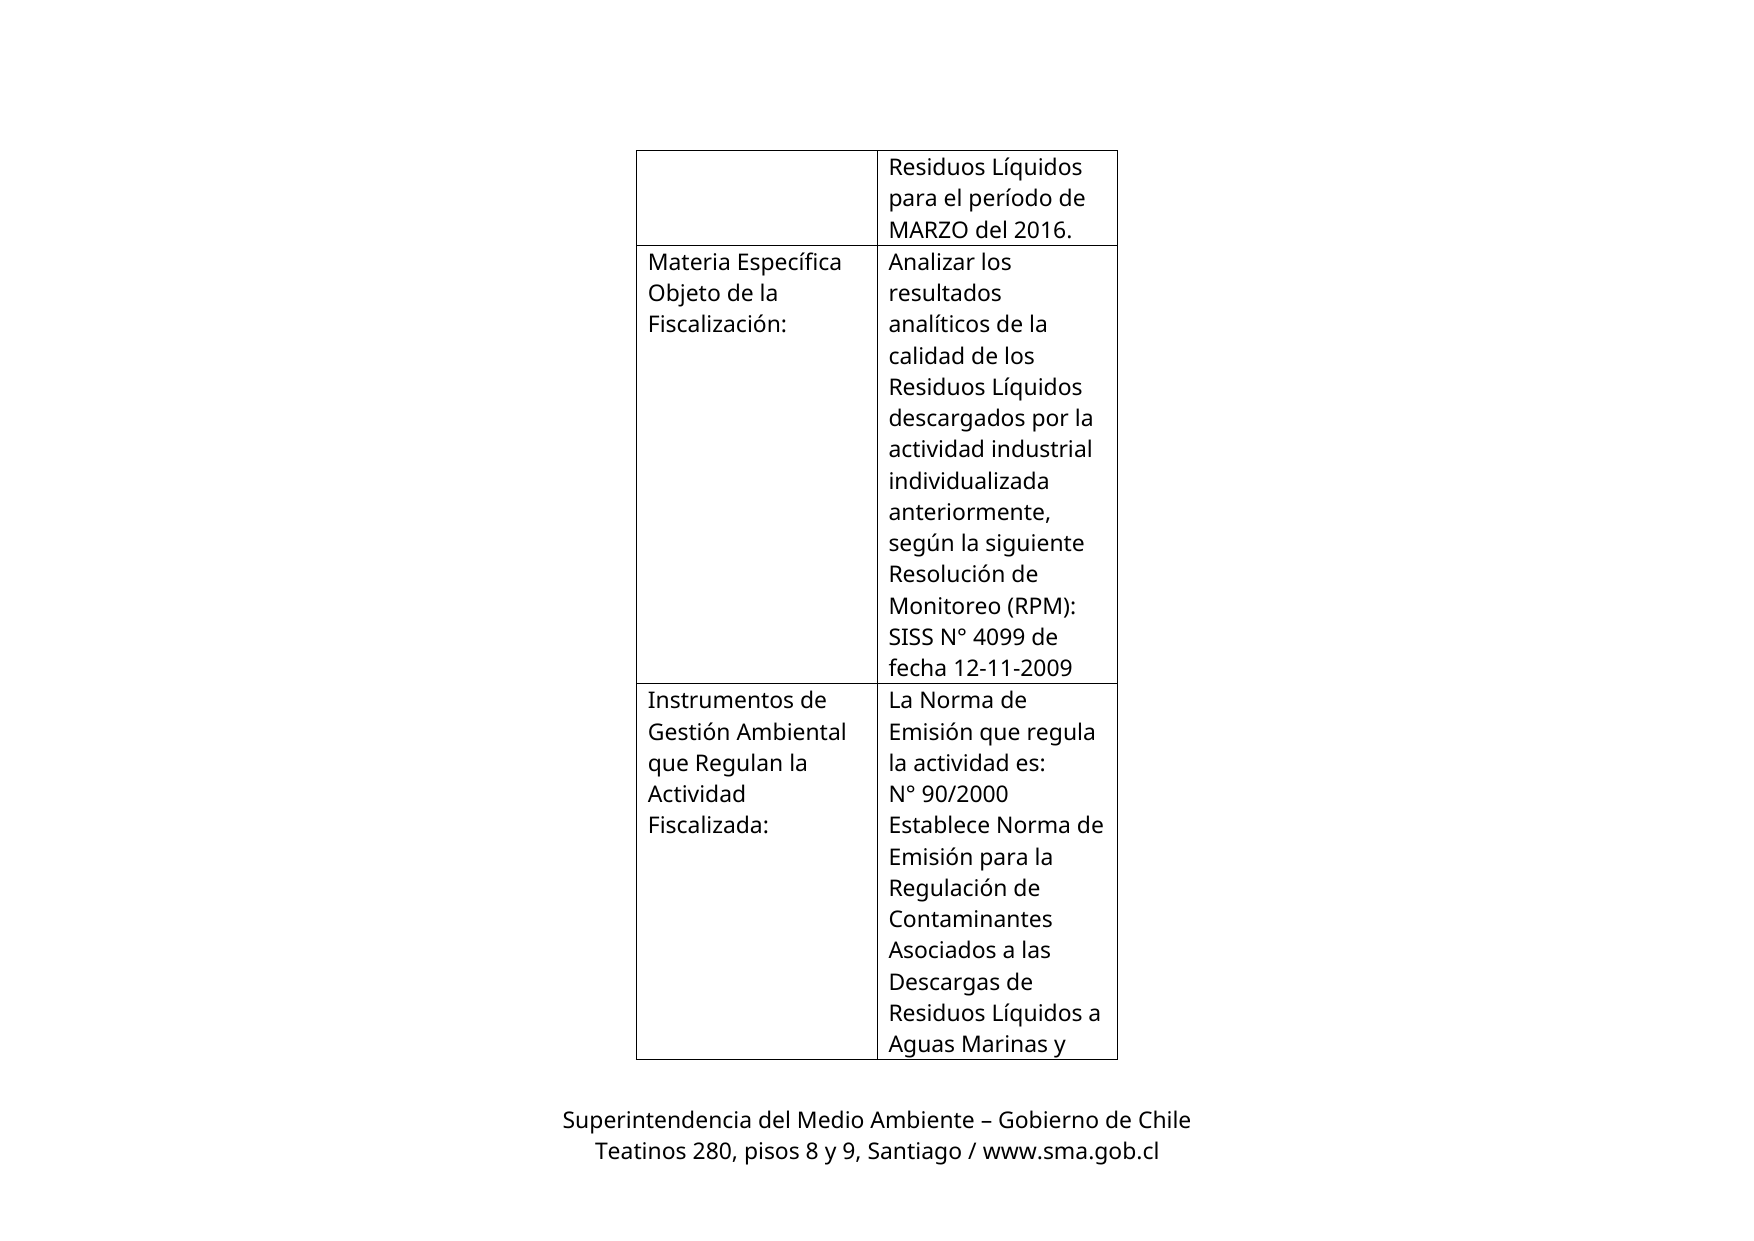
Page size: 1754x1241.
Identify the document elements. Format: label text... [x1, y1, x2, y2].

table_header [878, 151, 1117, 245]
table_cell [878, 684, 1117, 1059]
table_cell Materia Específica Objeto de la Fiscalización: [637, 246, 877, 683]
table_cell Analizar los resultados analíticos de la calidad de los Residuos Líquidos descargados por la actividad industrial individualizada anteriormente, según la siguiente Resolución de Monitoreo (RPM): SISS N° 4099 de fecha 12-11-2009 [878, 246, 1117, 683]
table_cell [637, 684, 877, 1059]
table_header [637, 151, 877, 245]
